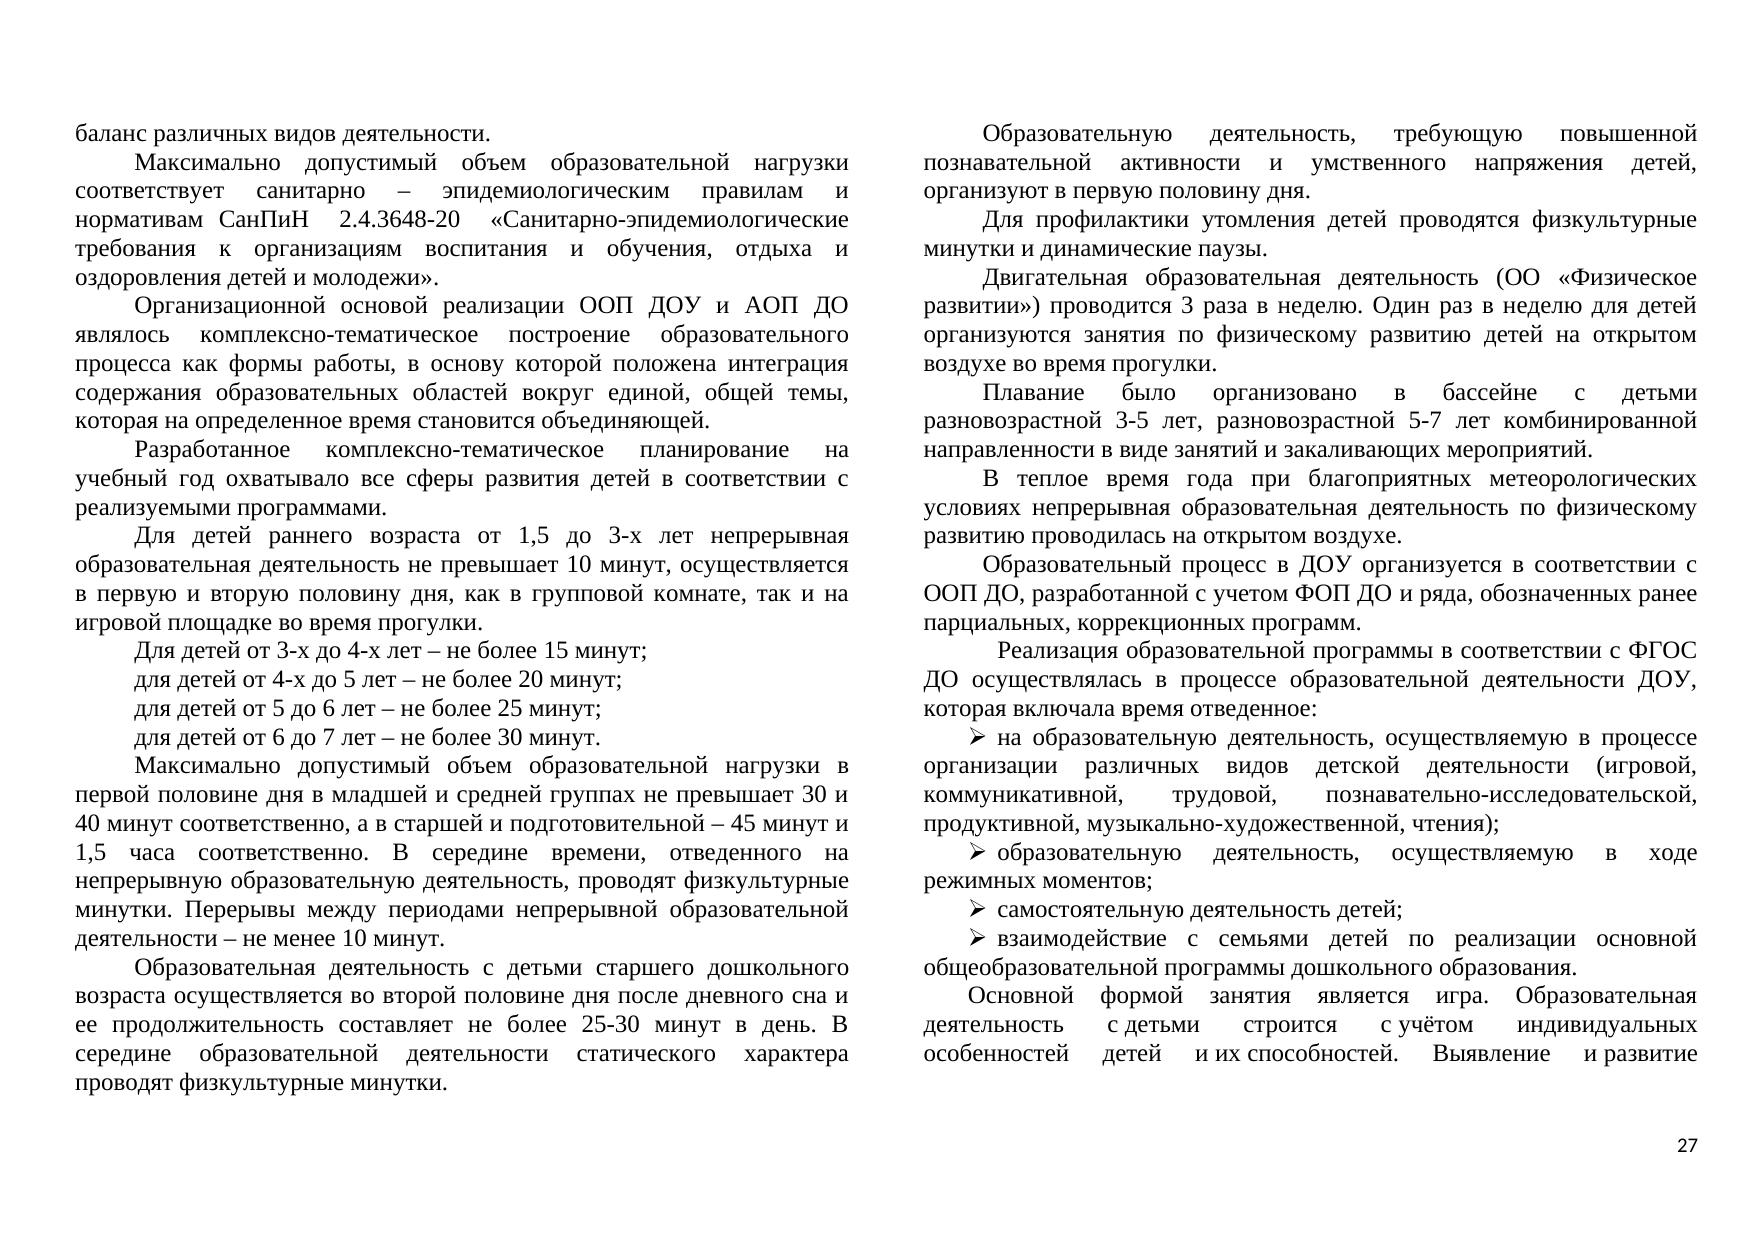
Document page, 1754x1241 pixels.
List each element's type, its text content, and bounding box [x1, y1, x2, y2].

text Для профилактики утомления детей проводятся физкультурные минутки и динамические паузы. [923, 204, 1698, 262]
text Реализация образовательной программы в соответствии с ФГОС ДО осуществлялась в процессе образовательной деятельности ДОУ, которая включала время отведенное: [923, 636, 1698, 722]
list на образовательную деятельность, осуществляемую в процессе организации различных видов детской деятельности (игровой, коммуникативной, трудовой, познавательно-исследовательской, продуктивной, музыкально-художественной, чтения); [923, 722, 1698, 837]
text для детей от 5 до 6 лет – не более 25 минут; [75, 693, 849, 722]
text Максимально допустимый объем образовательной нагрузки соответствует санитарно – эпидемиологическим правилам и нормативам СанПиН 2.4.3648-20 «Санитарно-эпидемиологические требования к организациям воспитания и обучения, отдыха и оздоровления детей и молодежи». [75, 147, 849, 291]
list Образовательный процесс в ДОУ организуется в соответствии с ООП ДО, разработанной с учетом ФОП ДО и ряда, обозначенных ранее парциальных, коррекционных программ. [923, 549, 1698, 636]
text Для детей раннего возраста от 1,5 до 3-х лет непрерывная образовательная деятельность не превышает 10 минут, осуществляется в первую и вторую половину дня, как в групповой комнате, так и на игровой площадке во время прогулки. [75, 521, 849, 636]
list взаимодействие с семьями детей по реализации основной общеобразовательной программы дошкольного образования. [923, 923, 1698, 981]
list самостоятельную деятельность детей; [923, 894, 1698, 923]
text Двигательная образовательная деятельность (ОО «Физическое развитии») проводится 3 раза в неделю. Один раз в неделю для детей организуются занятия по физическому развитию детей на открытом воздухе во время прогулки. [923, 262, 1698, 377]
text Для детей от 3-х до 4-х лет – не более 15 минут; [75, 636, 849, 664]
text для детей от 6 до 7 лет – не более 30 минут. [75, 722, 849, 751]
text Образовательная деятельность с детьми старшего дошкольного возраста осуществляется во второй половине дня после дневного сна и ее продолжительность составляет не более 25-30 минут в день. В середине образовательной деятельности статического характера проводят физкультурные минутки. [75, 952, 849, 1096]
text Разработанное комплексно-тематическое планирование на учебный год охватывало все сферы развития детей в соответствии с реализуемыми программами. [75, 434, 849, 521]
text Плавание было организовано в бассейне с детьми разновозрастной 3-5 лет, разновозрастной 5-7 лет комбинированной направленности в виде занятий и закаливающих мероприятий. [923, 377, 1698, 463]
text для детей от 4-х до 5 лет – не более 20 минут; [75, 664, 849, 693]
text Максимально допустимый объем образовательной нагрузки в первой половине дня в младшей и средней группах не превышает 30 и 40 минут соответственно, а в старшей и подготовительной – 45 минут и 1,5 часа соответственно. В середине времени, отведенного на непрерывную образовательную деятельность, проводят физкультурные минутки. Перерывы между периодами непрерывной образовательной деятельности – не менее 10 минут. [75, 751, 849, 952]
text Организационной основой реализации ООП ДОУ и АОП ДО являлось комплексно-тематическое построение образовательного процесса как формы работы, в основу которой положена интеграция содержания образовательных областей вокруг единой, общей темы, которая на определенное время становится объединяющей. [75, 291, 849, 434]
list образовательную деятельность, осуществляемую в ходе режимных моментов; [923, 837, 1698, 894]
text Образовательную деятельность, требующую повышенной познавательной активности и умственного напряжения детей, организуют в первую половину дня. [923, 118, 1698, 204]
text В теплое время года при благоприятных метеорологических условиях непрерывная образовательная деятельность по физическому развитию проводилась на открытом воздухе. [923, 463, 1698, 549]
